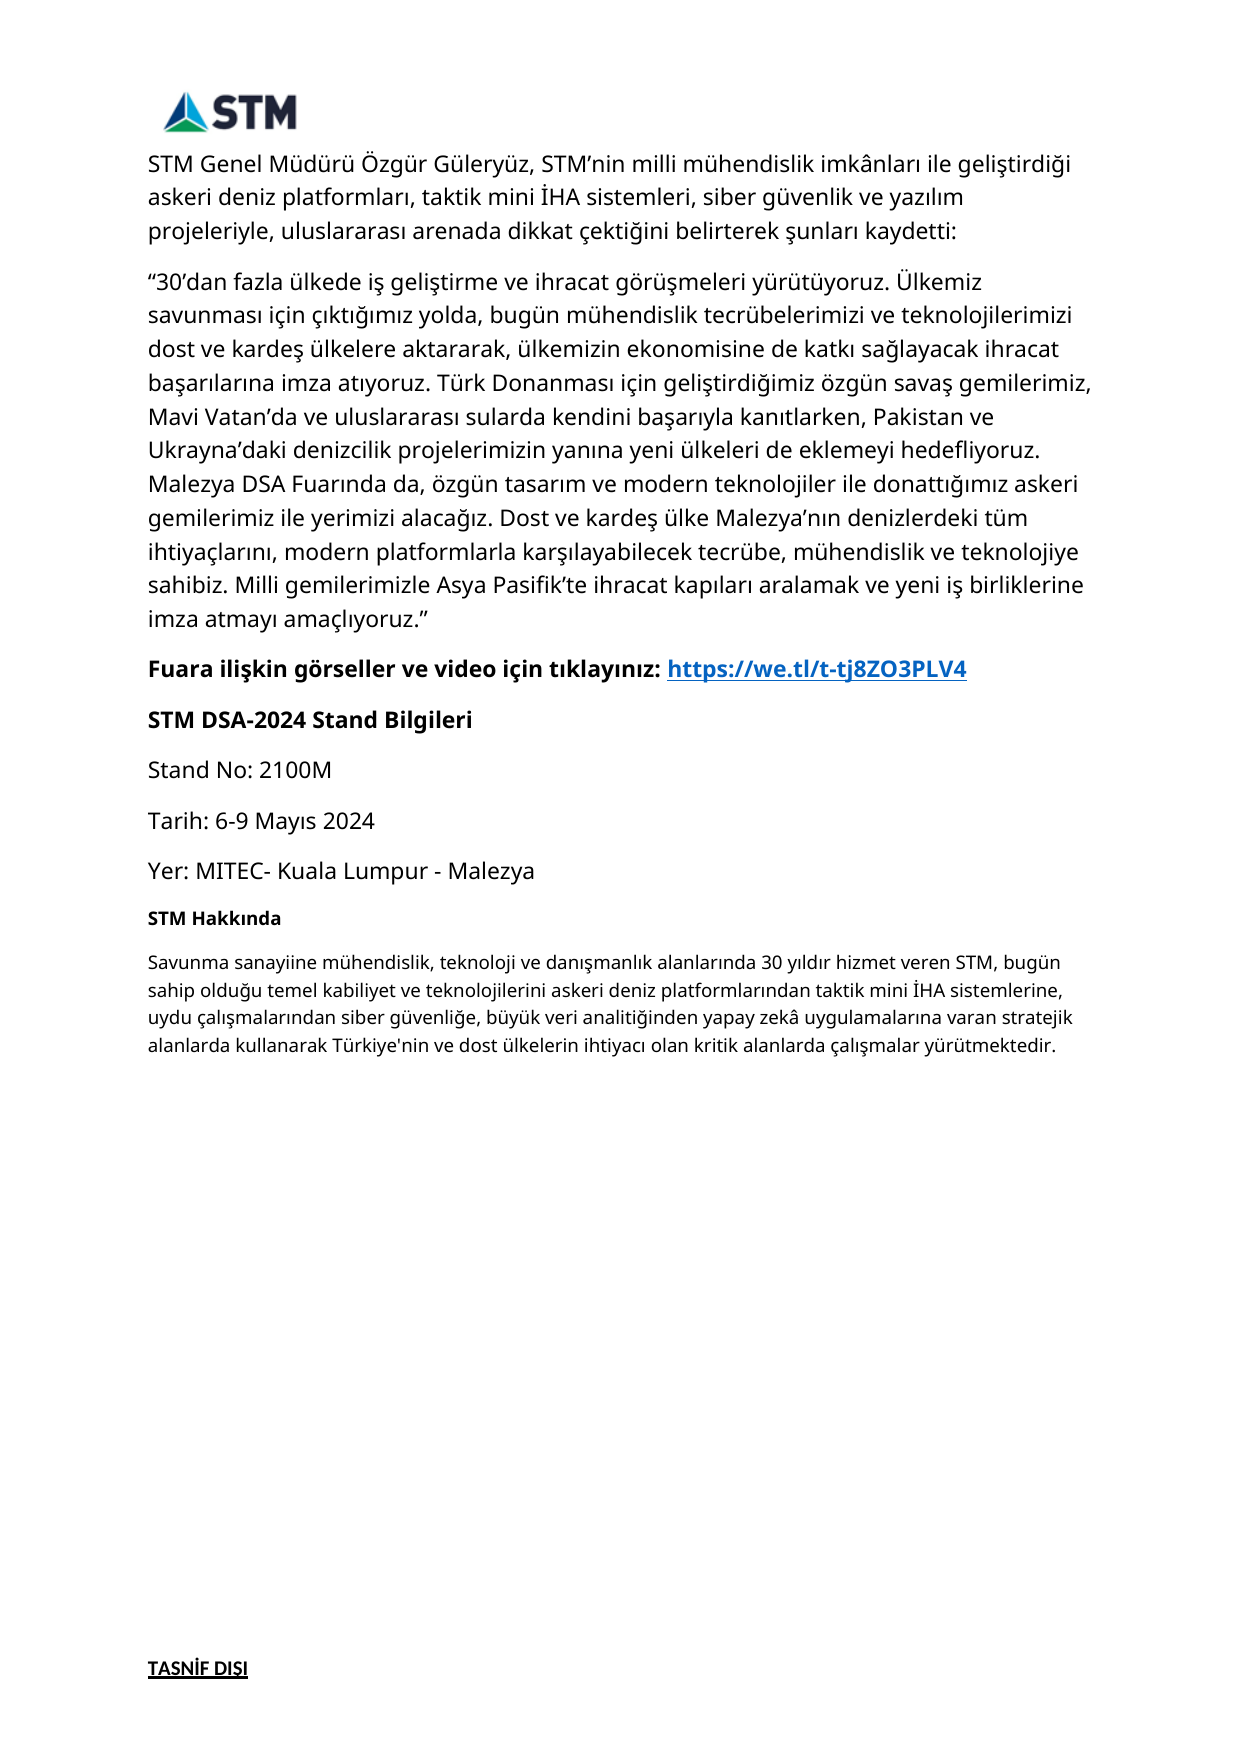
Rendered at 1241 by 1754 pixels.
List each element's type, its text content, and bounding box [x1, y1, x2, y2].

text Stand No: 2100M [148, 754, 1093, 786]
text STM Hakkında [148, 906, 1093, 931]
text STM DSA-2024 Stand Bilgileri [148, 704, 1093, 735]
text STM Genel Müdürü Özgür Güleryüz, STM’nin milli mühendislik imkânları ile geliştirdiği askeri deniz platformları, taktik mini İHA sistemleri, siber güvenlik ve yazılım projeleriyle, uluslararası arenada dikkat çektiğini belirterek şunları kaydetti: [148, 148, 1093, 246]
text “30’dan fazla ülkede iş geliştirme ve ihracat görüşmeleri yürütüyoruz. Ülkemiz savunması için çıktığımız yolda, bugün mühendislik tecrübelerimizi ve teknolojilerimizi dost ve kardeş ülkelere aktararak, ülkemizin ekonomisine de katkı sağlayacak ihracat başarılarına imza atıyoruz. Türk Donanması için geliştirdiğimiz özgün savaş gemilerimiz, Mavi Vatan’da ve uluslararası sularda kendini başarıyla kanıtlarken, Pakistan ve Ukrayna’daki denizcilik projelerimizin yanına yeni ülkeleri de eklemeyi hedefliyoruz. Malezya DSA Fuarında da, özgün tasarım ve modern teknolojiler ile donattığımız askeri gemilerimiz ile yerimizi alacağız. Dost ve kardeş ülke Malezya’nın denizlerdeki tüm ihtiyaçlarını, modern platformlarla karşılayabilecek tecrübe, mühendislik ve teknolojiye sahibiz. Milli gemilerimizle Asya Pasifik’te ihracat kapıları aralamak ve yeni iş birliklerine imza atmayı amaçlıyoruz.” [148, 266, 1093, 634]
text Tarih: 6-9 Mayıs 2024 [148, 805, 1093, 836]
text Fuara ilişkin görseller ve video için tıklayınız: https://we.tl/t-tj8ZO3PLV4 [148, 653, 1093, 685]
picture [147, 73, 317, 142]
text Savunma sanayiine mühendislik, teknoloji ve danışmanlık alanlarında 30 yıldır hizmet veren STM, bugün sahip olduğu temel kabiliyet ve teknolojilerini askeri deniz platformlarından taktik mini İHA sistemlerine, uydu çalışmalarından siber güvenliğe, büyük veri analitiğinden yapay zekâ uygulamalarına varan stratejik alanlarda kullanarak Türkiye'nin ve dost ülkelerin ihtiyacı olan kritik alanlarda çalışmalar yürütmektedir. [148, 950, 1093, 1058]
text Yer: MITEC- Kuala Lumpur - Malezya [148, 855, 1093, 886]
